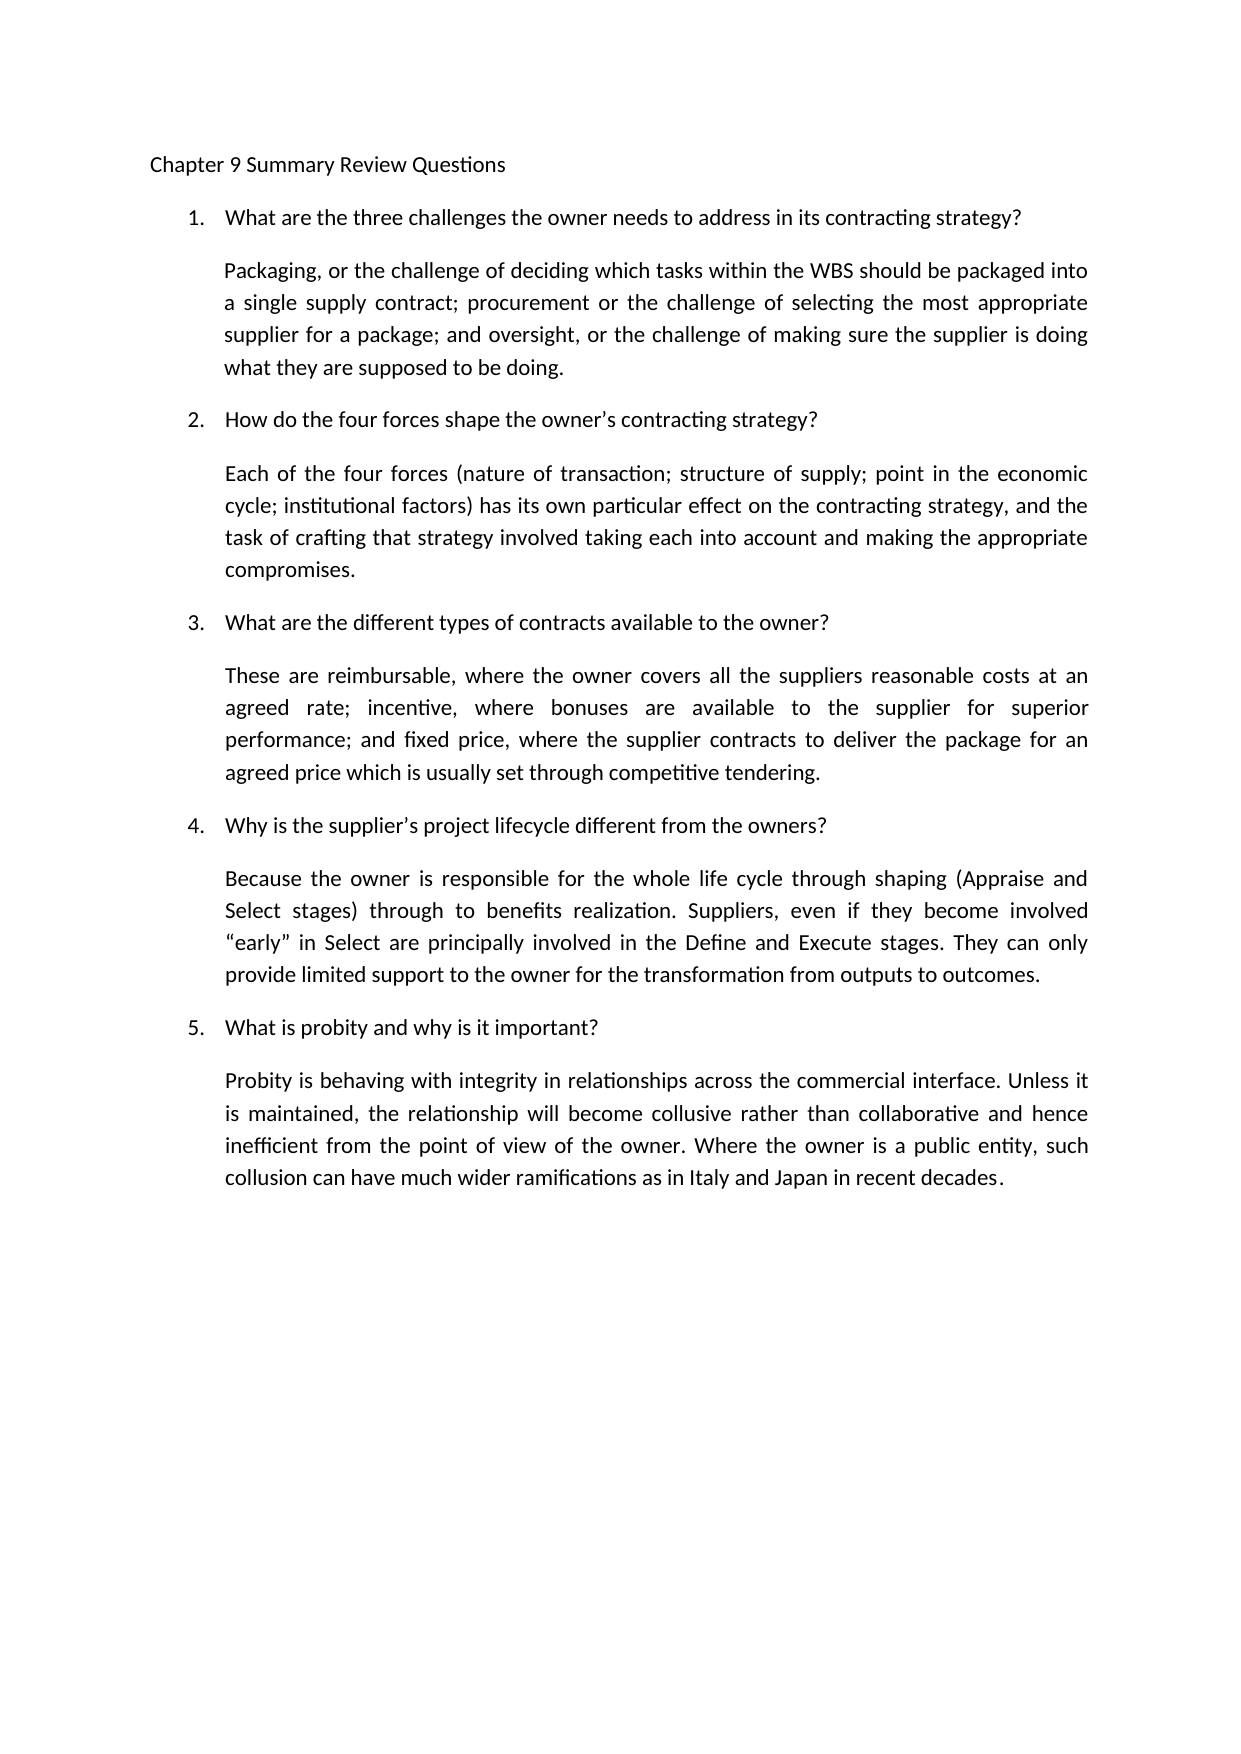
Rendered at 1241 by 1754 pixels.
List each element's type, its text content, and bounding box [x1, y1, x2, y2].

list What are the different types of contracts available to the owner? [187, 608, 1090, 636]
text Each of the four forces (nature of transaction; structure of supply; point in the economic cycle; institutional factors) has its own particular effect on the contracting strategy, and the task of crafting that strategy involved taking each into account and making the appropriate compromises. [225, 459, 1090, 583]
text These are reimbursable, where the owner covers all the suppliers reasonable costs at an agreed rate; incentive, where bonuses are available to the supplier for superior performance; and fixed price, where the supplier contracts to deliver the package for an agreed price which is usually set through competitive tendering. [225, 661, 1090, 786]
list What are the three challenges the owner needs to address in its contracting strategy? [187, 203, 1090, 231]
text Packaging, or the challenge of deciding which tasks within the WBS should be packaged into a single supply contract; procurement or the challenge of selecting the most appropriate supplier for a package; and oversight, or the challenge of making sure the supplier is doing what they are supposed to be doing. [224, 256, 1090, 381]
list What is probity and why is it important? [187, 1013, 1090, 1041]
list How do the four forces shape the owner’s contracting strategy? [187, 406, 1090, 434]
list Why is the supplier’s project lifecycle different from the owners? [187, 811, 1090, 839]
text Probity is behaving with integrity in relationships across the commercial interface. Unless it is maintained, the relationship will become collusive rather than collaborative and hence inefficient from the point of view of the owner. Where the owner is a public entity, such collusion can have much wider ramifications as in Italy and Japan in recent decades. [225, 1066, 1090, 1191]
text Because the owner is responsible for the whole life cycle through shaping (Appraise and Select stages) through to benefits realization. Suppliers, even if they become involved “early” in Select are principally involved in the Define and Execute stages. They can only provide limited support to the owner for the transformation from outputs to outcomes. [225, 864, 1090, 988]
text Chapter 9 Summary Review Questions [150, 150, 1090, 178]
